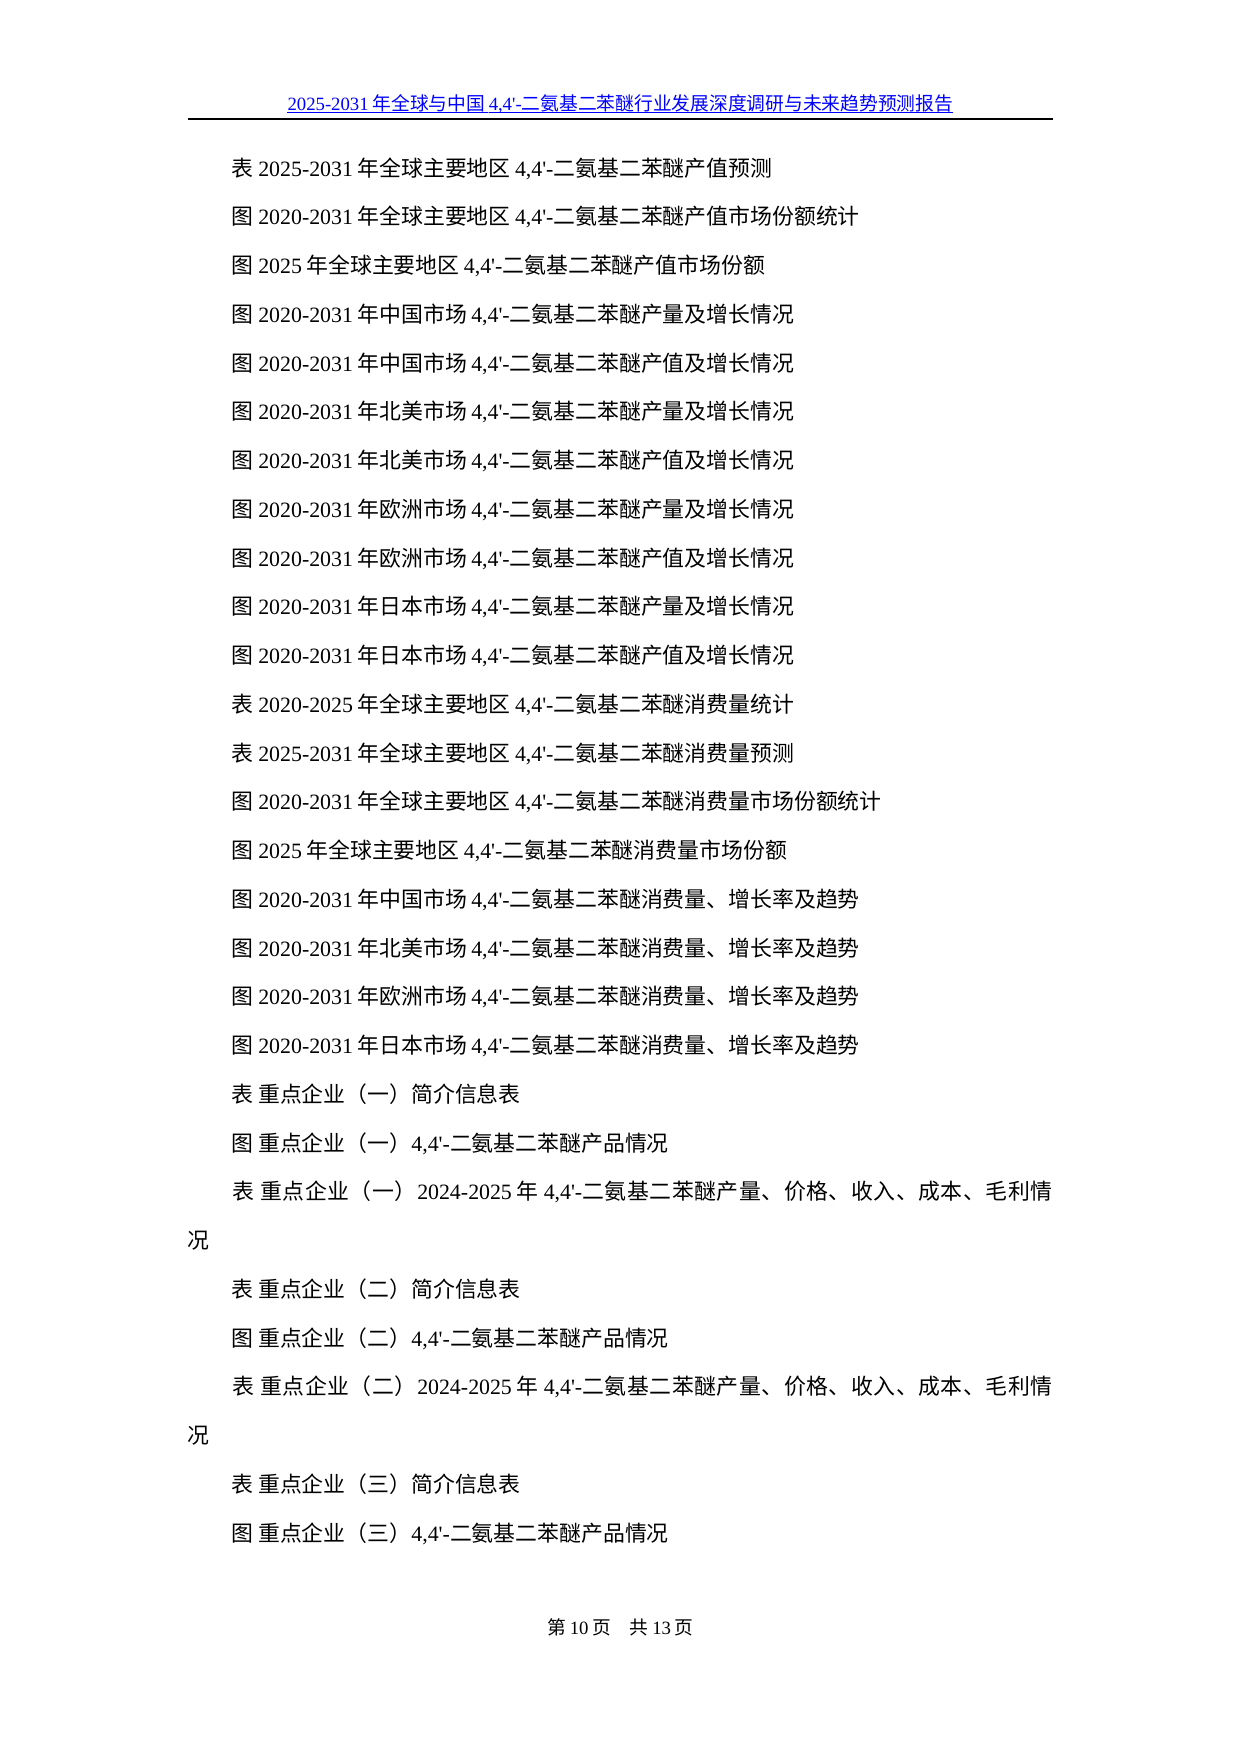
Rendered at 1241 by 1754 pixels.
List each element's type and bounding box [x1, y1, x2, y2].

text [187, 150, 1053, 1548]
